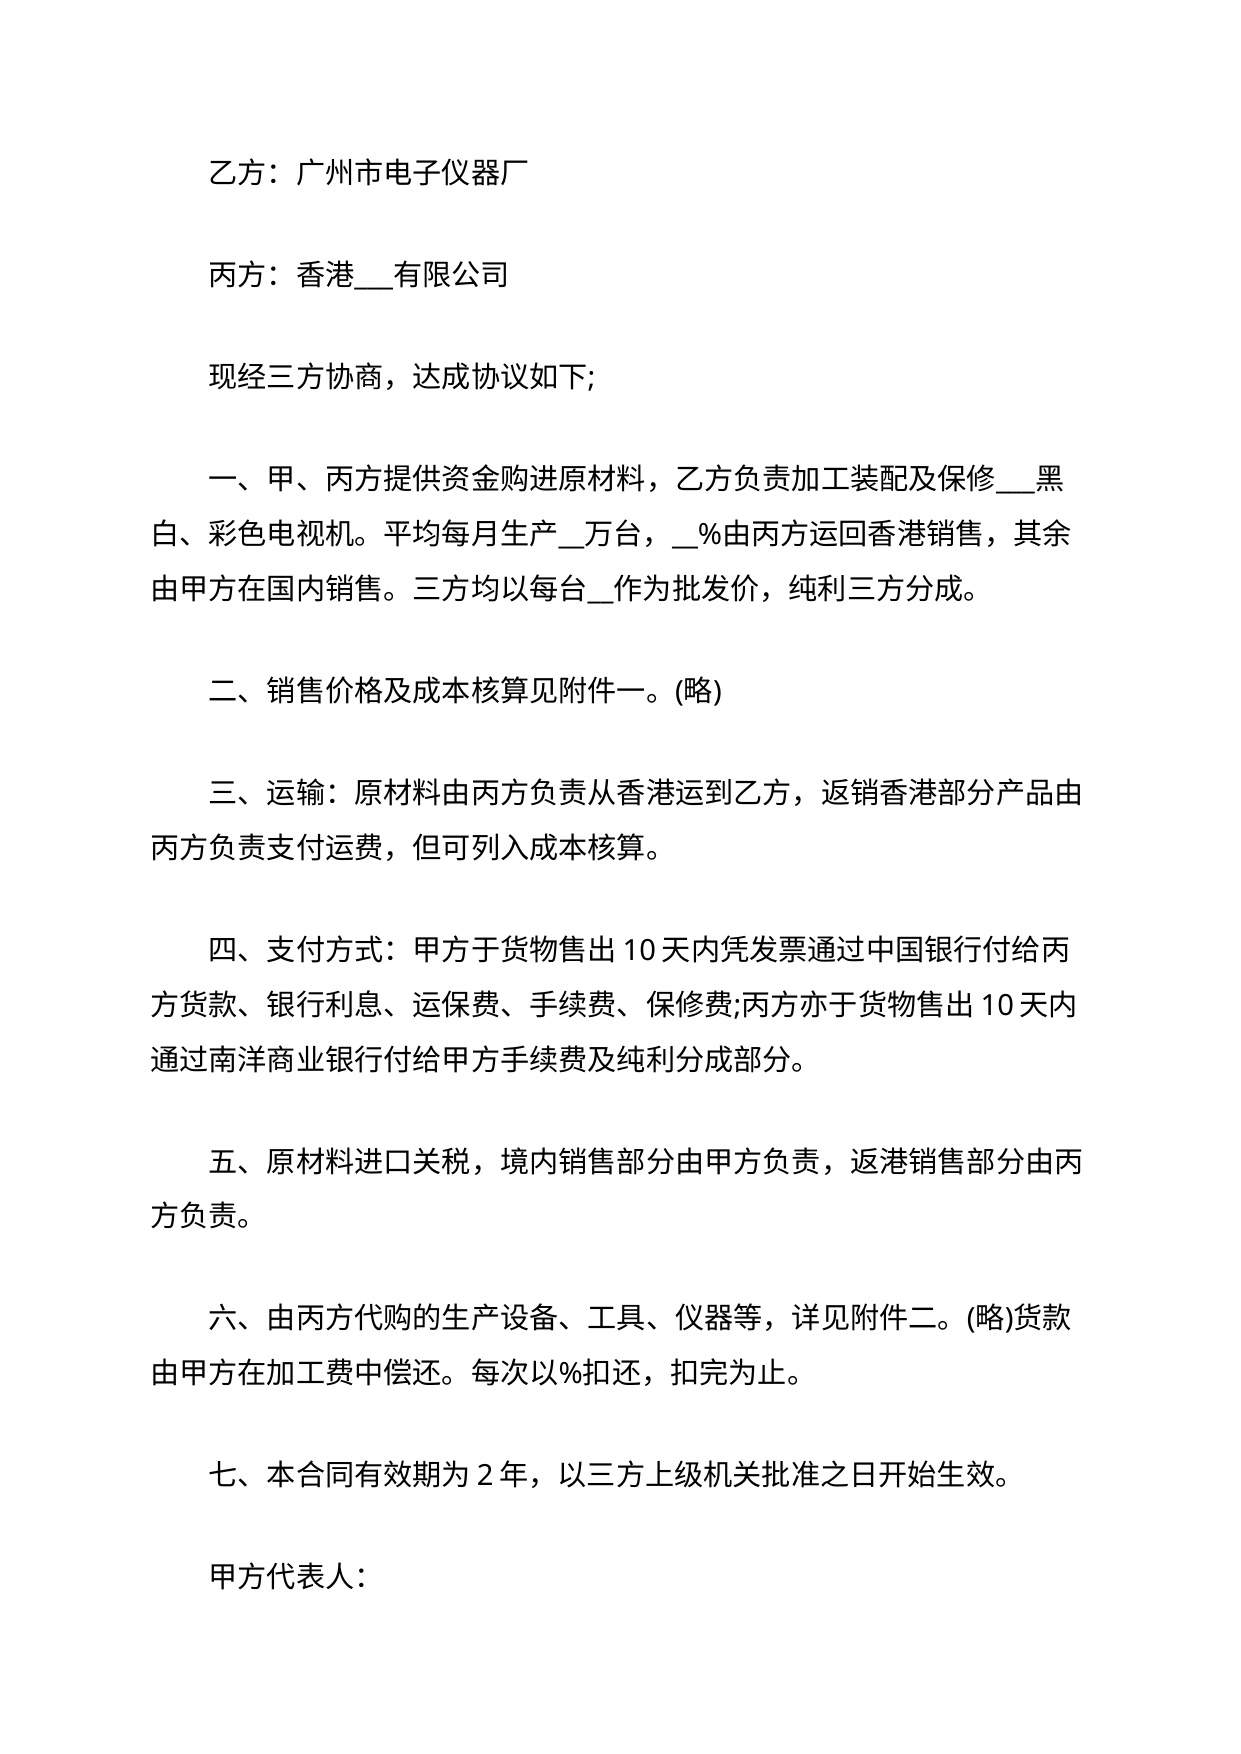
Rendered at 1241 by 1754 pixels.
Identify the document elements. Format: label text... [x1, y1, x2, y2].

text 五、原材料进口关税，境内销售部分由甲方负责，返港销售部分由丙方负责。 [150, 1138, 1090, 1235]
text 七、本合同有效期为2年，以三方上级机关批准之日开始生效。 [150, 1452, 1090, 1494]
text 现经三方协商，达成协议如下; [150, 354, 1090, 396]
text 六、由丙方代购的生产设备、工具、仪器等，详见附件二。(略)货款由甲方在加工费中偿还。每次以%扣还，扣完为止。 [150, 1295, 1090, 1392]
text 一、甲、丙方提供资金购进原材料，乙方负责加工装配及保修___黑白、彩色电视机。平均每月生产__万台，__%由丙方运回香港销售，其余由甲方在国内销售。三方均以每台__作为批发价，纯利三方分成。 [150, 456, 1090, 608]
text 乙方：广州市电子仪器厂 [150, 150, 1090, 192]
text 二、销售价格及成本核算见附件一。(略) [150, 668, 1090, 710]
text 丙方：香港___有限公司 [150, 252, 1090, 294]
text 四、支付方式：甲方于货物售出10天内凭发票通过中国银行付给丙方货款、银行利息、运保费、手续费、保修费;丙方亦于货物售出10天内通过南洋商业银行付给甲方手续费及纯利分成部分。 [150, 926, 1090, 1079]
text 甲方代表人： [150, 1554, 1090, 1596]
text 三、运输：原材料由丙方负责从香港运到乙方，返销香港部分产品由丙方负责支付运费，但可列入成本核算。 [150, 770, 1090, 867]
